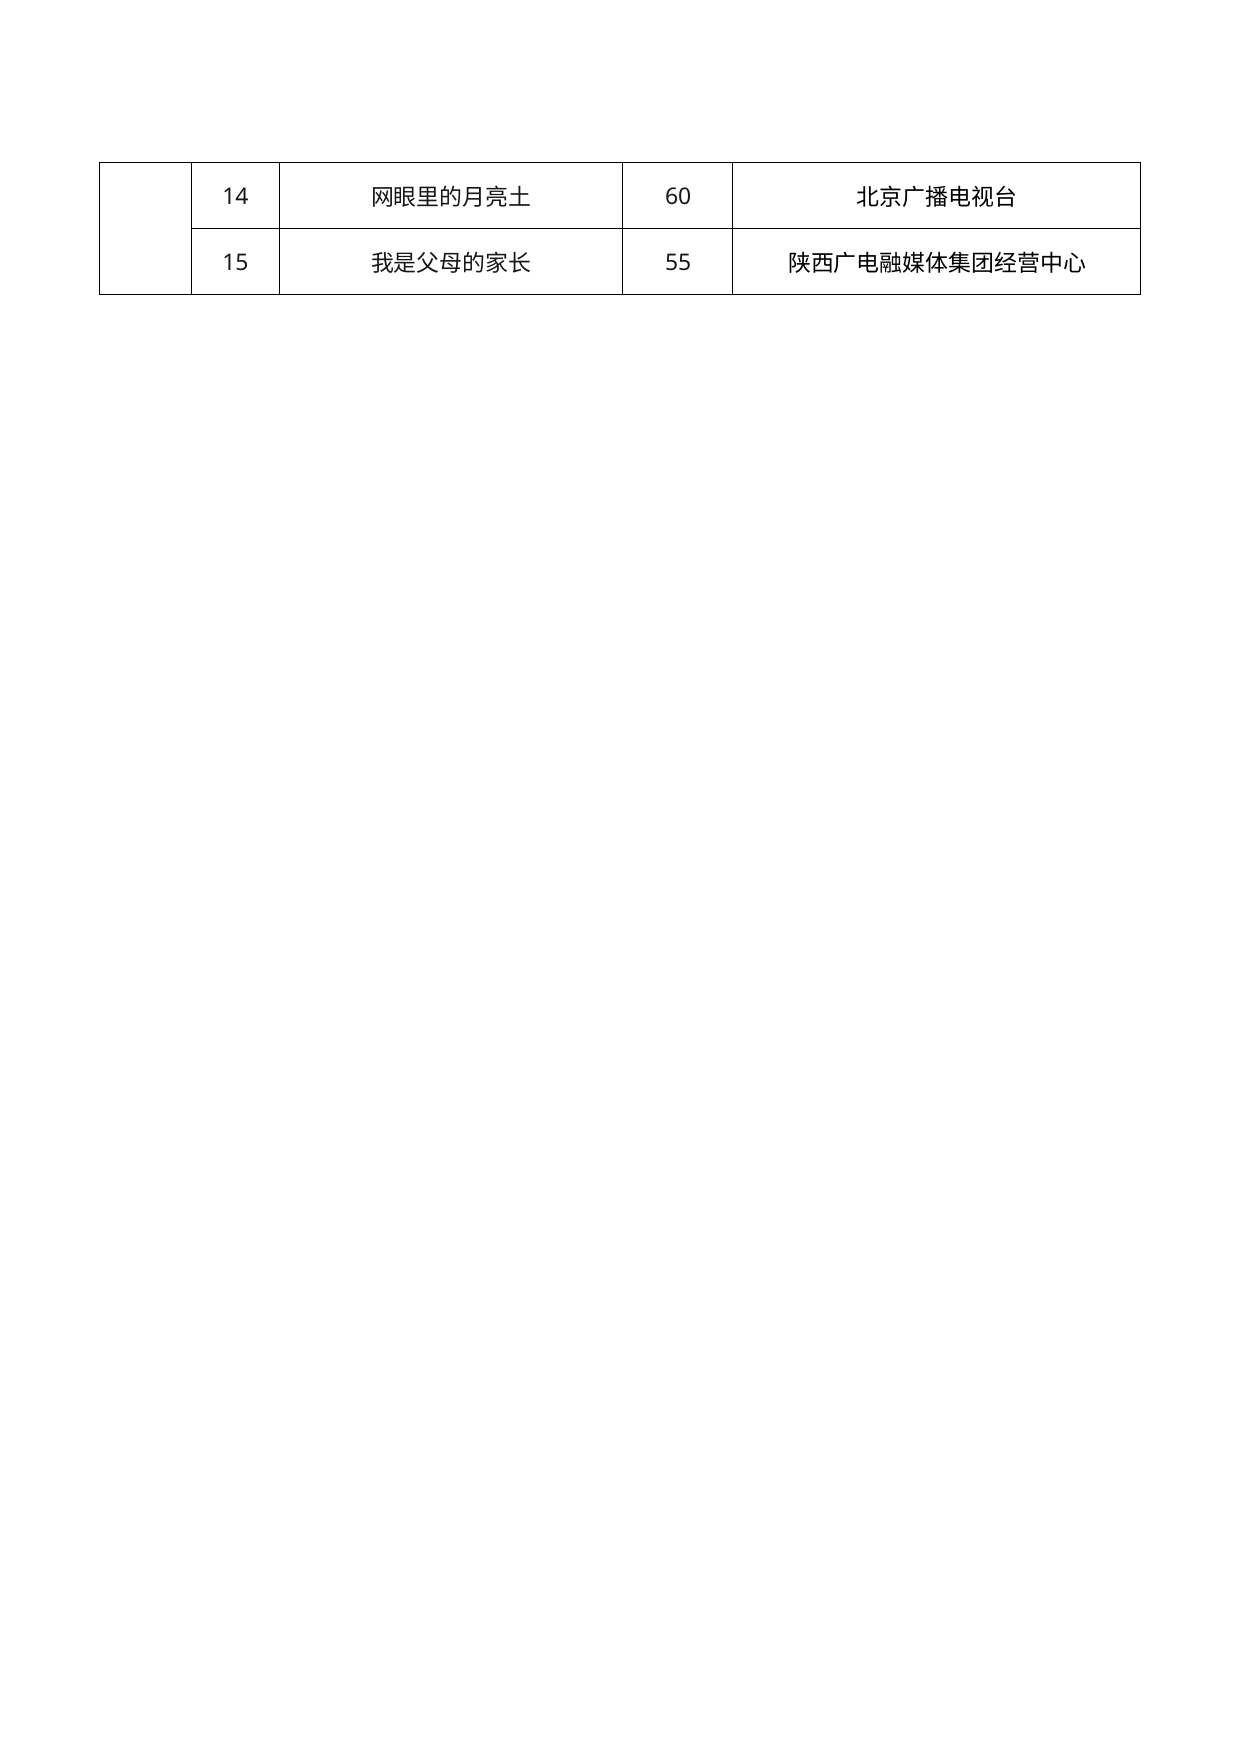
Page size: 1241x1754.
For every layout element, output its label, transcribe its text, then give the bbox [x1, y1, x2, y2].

table_cell 55 [623, 229, 732, 294]
table_cell 陕西广电融媒体集团经营中心 [733, 229, 1140, 294]
table_cell 15 [192, 229, 279, 294]
table_cell 网眼里的月亮土 [280, 163, 622, 228]
table_cell 我是父母的家长 [280, 229, 622, 294]
table_cell 14 [192, 163, 279, 228]
table_cell 北京广播电视台 [733, 163, 1140, 228]
table_cell 60 [623, 163, 732, 228]
